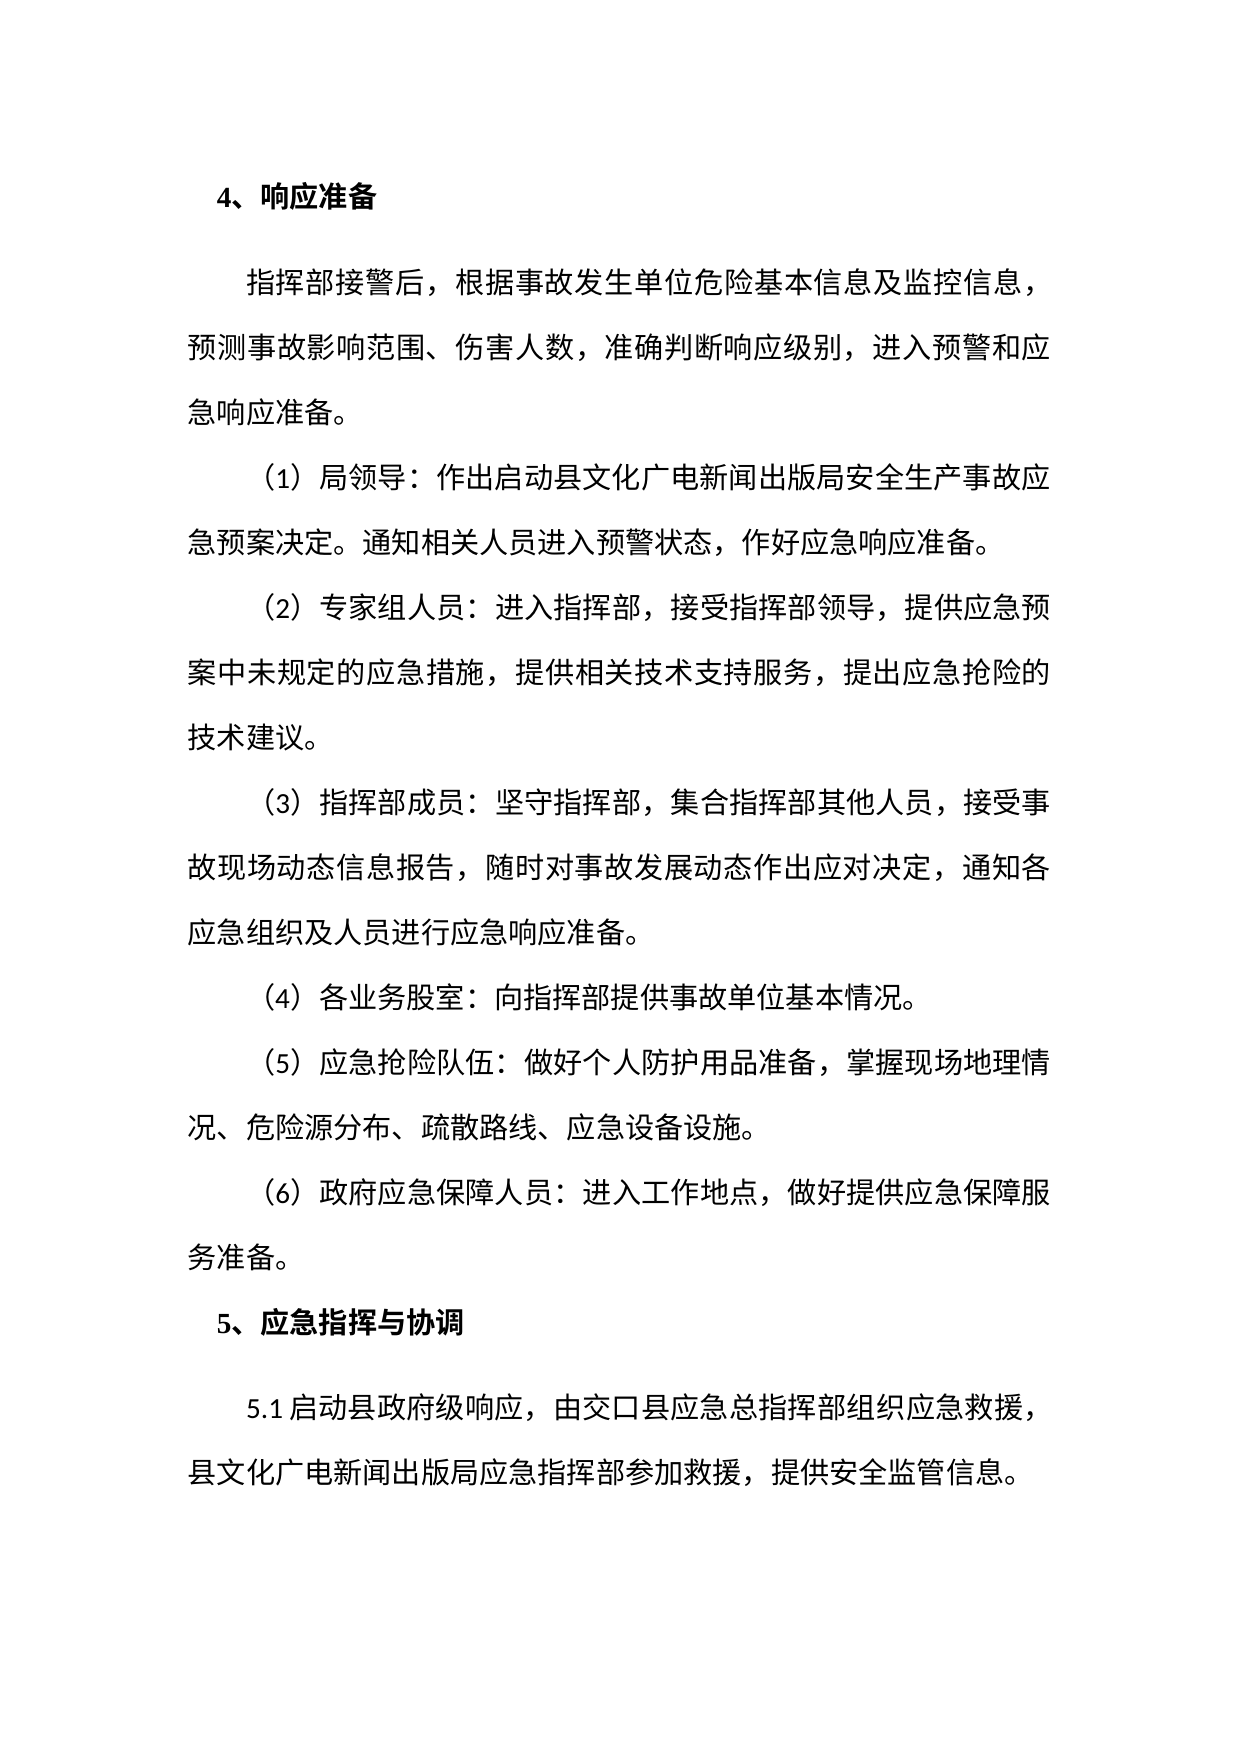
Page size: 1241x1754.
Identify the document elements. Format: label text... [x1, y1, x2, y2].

text （6）政府应急保障人员：进入工作地点，做好提供应急保障服务准备。 [187, 1158, 1053, 1288]
text 5.1启动县政府级响应，由交口县应急总指挥部组织应急救援，县文化广电新闻出版局应急指挥部参加救援，提供安全监管信息。 [187, 1374, 1053, 1504]
subtitle 4、响应准备 [187, 162, 1053, 227]
text （4）各业务股室：向指挥部提供事故单位基本情况。 [187, 963, 1053, 1028]
text （5）应急抢险队伍：做好个人防护用品准备，掌握现场地理情况、危险源分布、疏散路线、应急设备设施。 [187, 1028, 1053, 1158]
text （1）局领导：作出启动县文化广电新闻出版局安全生产事故应急预案决定。通知相关人员进入预警状态，作好应急响应准备。 [187, 443, 1053, 573]
text 指挥部接警后，根据事故发生单位危险基本信息及监控信息，预测事故影响范围、伤害人数，准确判断响应级别，进入预警和应急响应准备。 [187, 248, 1053, 443]
subtitle 5、应急指挥与协调 [187, 1288, 1053, 1353]
text （2）专家组人员：进入指挥部，接受指挥部领导，提供应急预案中未规定的应急措施，提供相关技术支持服务，提出应急抢险的技术建议。 [187, 573, 1053, 768]
text （3）指挥部成员：坚守指挥部，集合指挥部其他人员，接受事故现场动态信息报告，随时对事故发展动态作出应对决定，通知各应急组织及人员进行应急响应准备。 [187, 768, 1053, 963]
